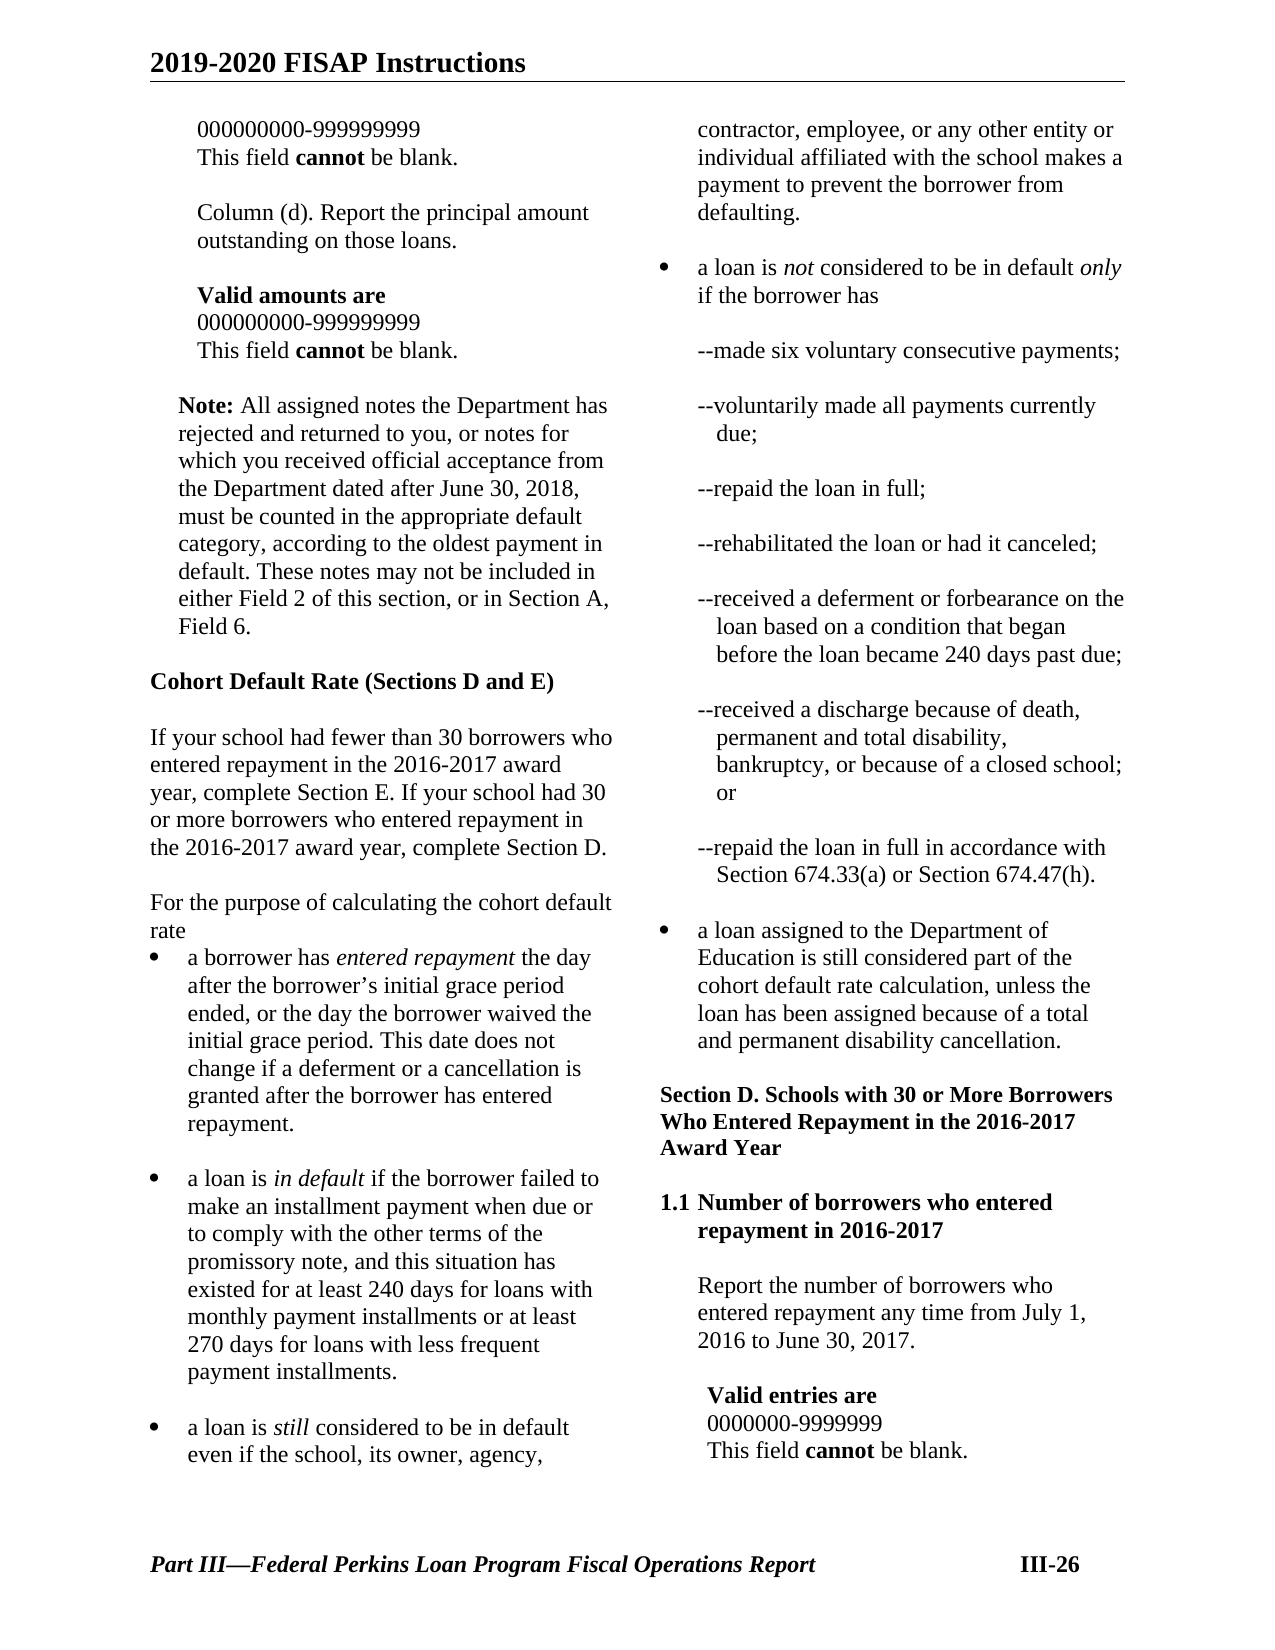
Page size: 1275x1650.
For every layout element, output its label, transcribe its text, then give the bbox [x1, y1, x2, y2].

text Note: All assigned notes the Department has rejected and returned to you, or notes for which you received official acceptance from the Department dated after June 30, 2018, must be counted in the appropriate default category, according to the oldest payment in default. These notes may not be included in either Field 2 of this section, or in Section A, Field 6. [178, 391, 615, 640]
text --repaid the loan in full; [697, 474, 1125, 502]
list a loan assigned to the Department of Education is still considered part of the cohort default rate calculation, unless the loan has been assigned because of a total and permanent disability cancellation. [660, 916, 1125, 1054]
text If your school had fewer than 30 borrowers who entered repayment in the 2016-2017 award year, complete Section E. If your school had 30 or more borrowers who entered repayment in the 2016-2017 award year, complete Section D. [150, 722, 615, 861]
text 0000000-9999999 [660, 1409, 1125, 1436]
text --made six voluntary consecutive payments; [697, 336, 1125, 364]
text Valid entries are [660, 1381, 1125, 1409]
text existed for at least 240 days for loans with monthly payment installments or at least 270 days for loans with less frequent payment installments. [187, 1274, 615, 1385]
text --received a discharge because of death, permanent and total disability, bankruptcy, or because of a closed school; or [697, 695, 1125, 805]
text --rehabilitated the loan or had it canceled; [697, 529, 1125, 557]
list a borrower has entered repayment the day after the borrower’s initial grace period ended, or the day the borrower waived the initial grace period. This date does not change if a deferment or a cancellation is granted after the borrower has entered repayment. [150, 943, 615, 1137]
text Cohort Default Rate (Sections D and E) [150, 667, 615, 695]
text Valid amounts are [150, 281, 615, 308]
list Number of borrowers who entered repayment in 2016-2017 Report the number of borrowers who entered repayment any time from July 1, 2016 to June 30, 2017. [660, 1188, 1125, 1354]
text This field cannot be blank. [150, 336, 615, 364]
text --received a deferment or forbearance on the loan based on a condition that began before the loan became 240 days past due; [697, 584, 1125, 667]
subtitle Section D. Schools with 30 or More Borrowers Who Entered Repayment in the 2016-2017 Award Year [660, 1081, 1125, 1160]
text --voluntarily made all payments currently due; [697, 391, 1125, 446]
text 000000000-999999999 [150, 115, 615, 143]
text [197, 198, 615, 253]
text This field cannot be blank. [150, 143, 615, 170]
list a loan is still considered to be in default even if the school, its owner, agency, contractor, employee, or any other entity or individual affiliated with the school makes a payment to prevent the borrower from defaulting. [150, 1413, 615, 1468]
list a loan is still considered to be in default even if the school, its owner, agency, contractor, employee, or any other entity or individual affiliated with the school makes a payment to prevent the borrower from defaulting. [660, 115, 1125, 226]
text This field cannot be blank. [660, 1436, 1125, 1464]
text 000000000-999999999 [150, 308, 615, 336]
text For the purpose of calculating the cohort default rate [150, 888, 615, 943]
text --repaid the loan in full in accordance with Section 674.33(a) or Section 674.47(h). [697, 833, 1125, 888]
list a loan is not considered to be in default only if the borrower has [660, 253, 1125, 308]
list a loan is in default if the borrower failed to make an installment payment when due or to comply with the other terms of the promissory note, and this situation has [150, 1164, 615, 1274]
